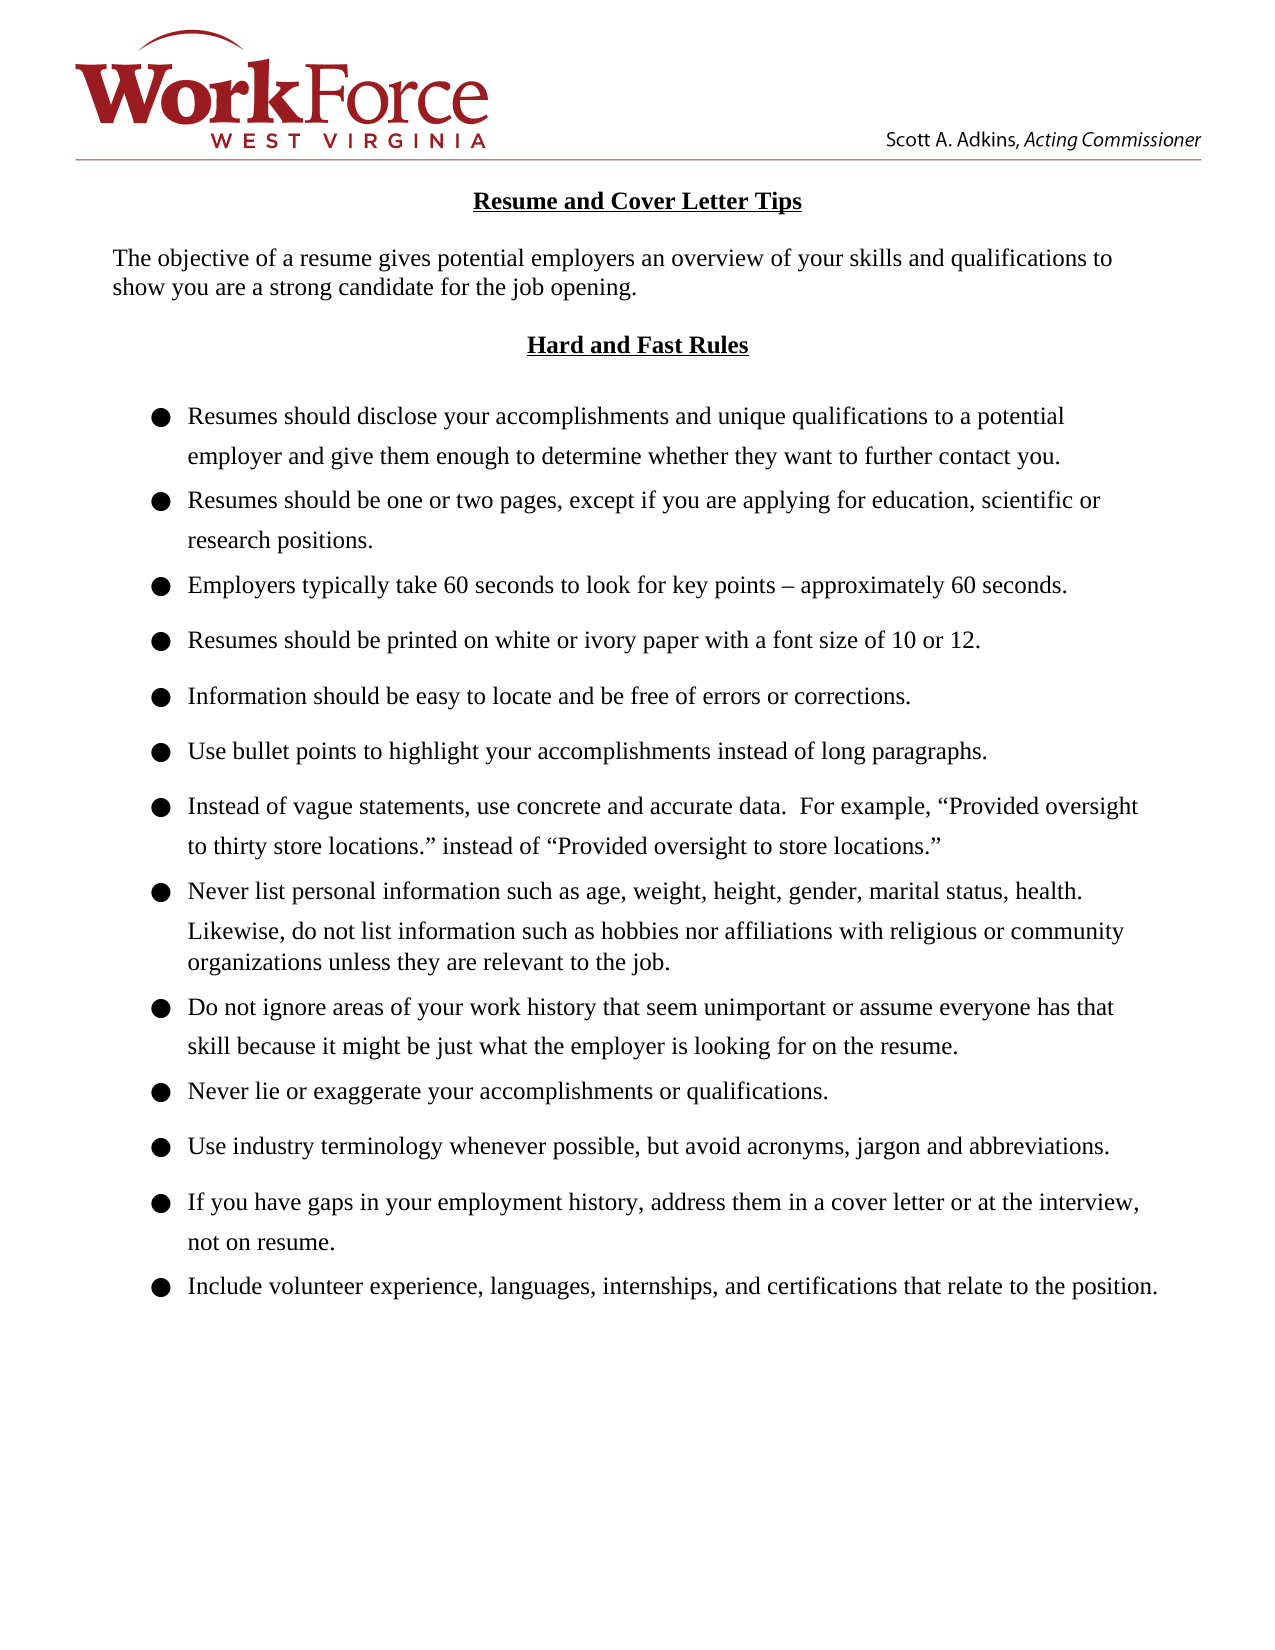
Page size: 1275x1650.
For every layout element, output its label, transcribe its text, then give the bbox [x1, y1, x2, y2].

list Never lie or exaggerate your accomplishments or qualifications. [150, 1062, 1162, 1114]
list Resumes should be one or two pages, except if you are applying for education, scientific or research positions. [150, 472, 1162, 554]
text Resume and Cover Letter Tips [112, 186, 1162, 215]
list Use bullet points to highlight your accomplishments instead of long paragraphs. [150, 722, 1162, 774]
list Instead of vague statements, use concrete and accurate data. For example, “Provided oversight to thirty store locations.” instead of “Provided oversight to store locations.” [150, 778, 1162, 860]
picture [0, 0, 1275, 188]
text The objective of a resume gives potential employers an overview of your skills and qualifications to show you are a strong candidate for the job opening. [112, 243, 1162, 301]
text Hard and Fast Rules [112, 330, 1162, 358]
list If you have gaps in your employment history, address them in a cover letter or at the interview, not on resume. [150, 1173, 1162, 1255]
list Employers typically take 60 seconds to look for key points – approximately 60 seconds. [150, 556, 1162, 608]
list Do not ignore areas of your work history that seem unimportant or assume everyone has that skill because it might be just what the employer is looking for on the resume. [150, 978, 1162, 1060]
list Use industry terminology whenever possible, but avoid acronyms, jargon and abbreviations. [150, 1118, 1162, 1169]
list Resumes should be printed on white or ivory paper with a font size of 10 or 12. [150, 612, 1162, 663]
list Information should be easy to locate and be free of errors or corrections. [150, 667, 1162, 718]
list Resumes should disclose your accomplishments and unique qualifications to a potential employer and give them enough to determine whether they want to further contact you. [150, 387, 1162, 469]
list Include volunteer experience, languages, internships, and certifications that relate to the position. [150, 1258, 1162, 1309]
list Never list personal information such as age, weight, height, gender, marital status, health. Likewise, do not list information such as hobbies nor affiliations with religious or community organizations unless they are relevant to the job. [150, 862, 1162, 976]
